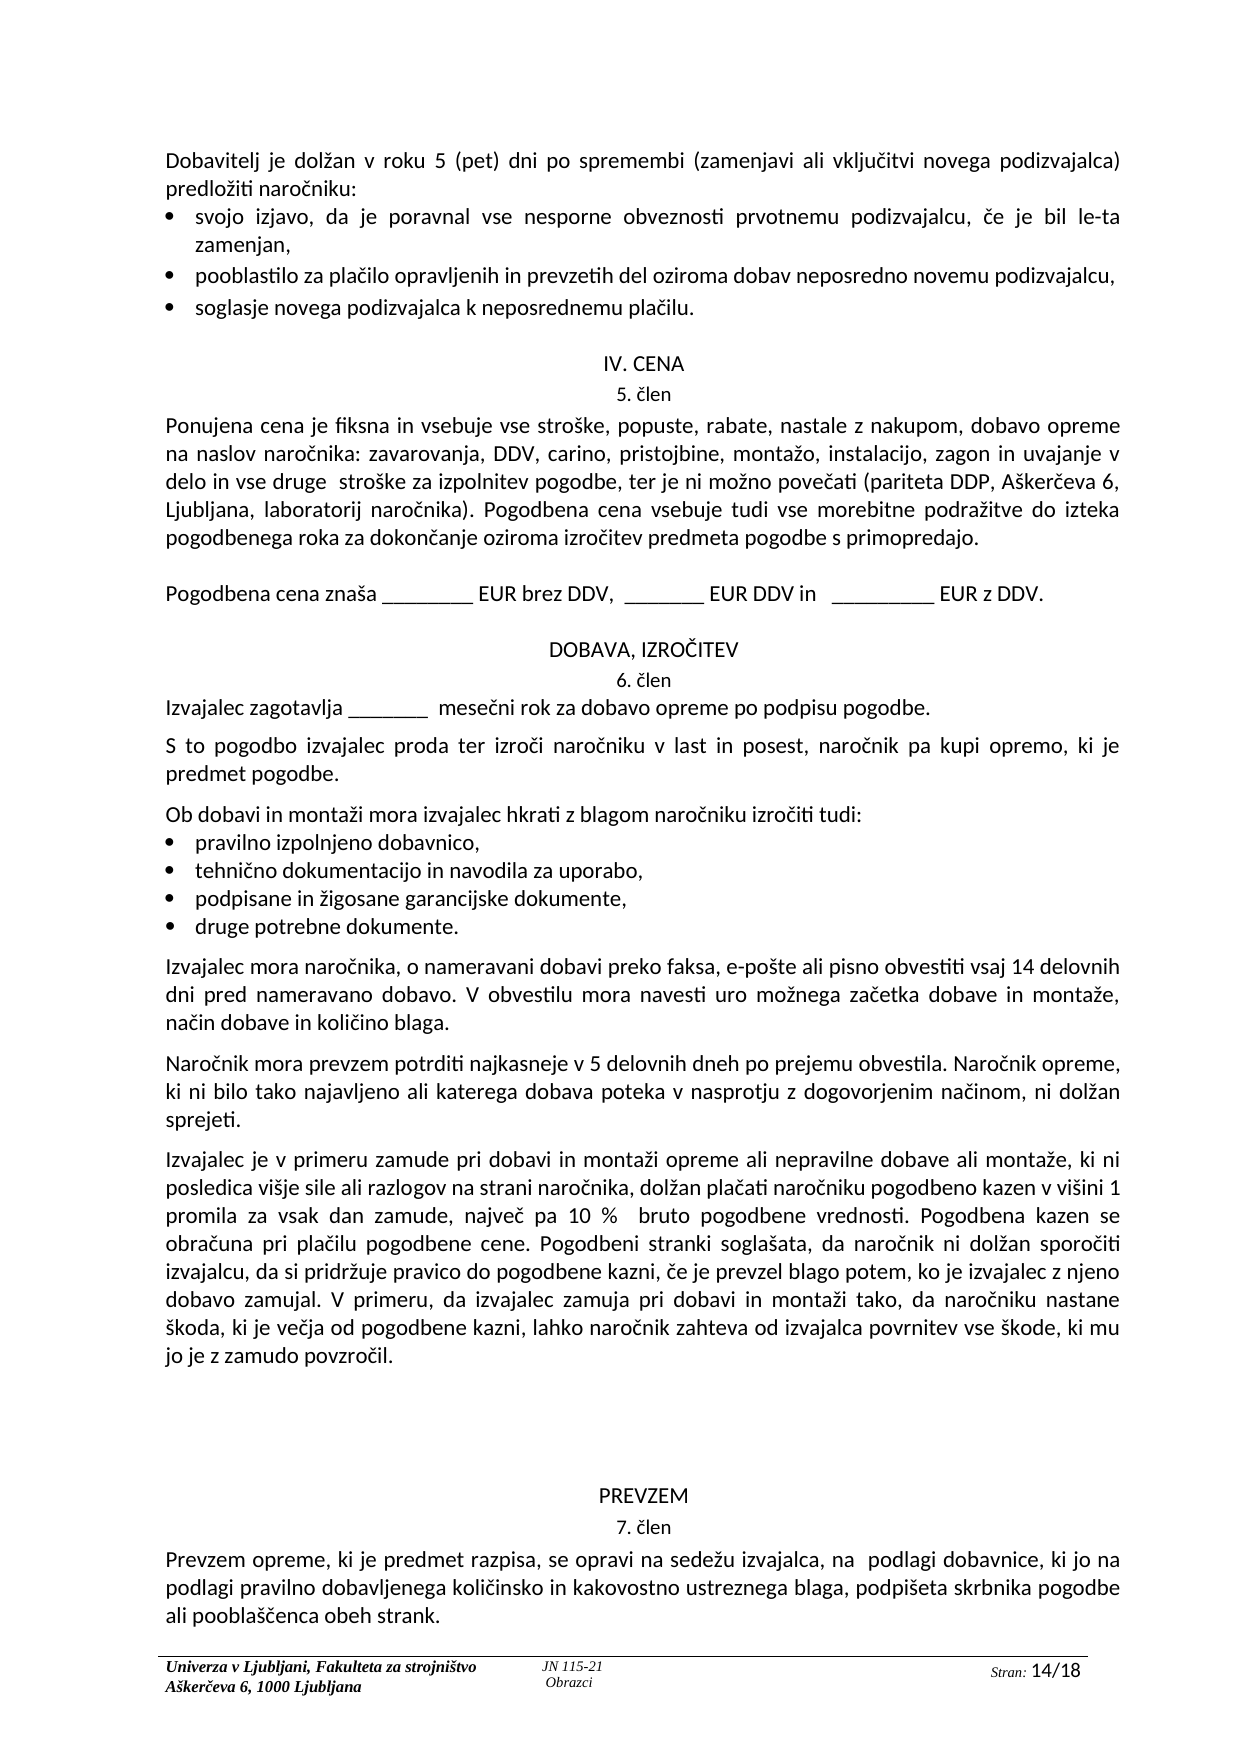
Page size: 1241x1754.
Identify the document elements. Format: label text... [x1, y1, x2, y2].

text PREVZEM [165, 1482, 1122, 1510]
list Izvajalec zagotavlja _______ mesečni rok za dobavo opreme po podpisu pogodbe. [165, 693, 1122, 721]
text S to pogodbo izvajalec proda ter izroči naročniku v last in posest, naročnik pa kupi opremo, ki je predmet pogodbe. [165, 731, 1122, 787]
text IV. CENA [165, 349, 1122, 377]
text 7. člen [165, 1514, 1122, 1539]
text Naročnik mora prevzem potrditi najkasneje v 5 delovnih dneh po prejemu obvestila. Naročnik opreme, ki ni bilo tako najavljeno ali katerega dobava poteka v nasprotju z dogovorjenim načinom, ni dolžan sprejeti. [165, 1049, 1122, 1133]
list podpisane in žigosane garancijske dokumente, [165, 884, 1122, 912]
text 5. člen [165, 381, 1122, 407]
text Izvajalec je v primeru zamude pri dobavi in montaži opreme ali nepravilne dobave ali montaže, ki ni posledica višje sile ali razlogov na strani naročnika, dolžan plačati naročniku pogodbeno kazen v višini 1 promila za vsak dan zamude, največ pa 10 % bruto pogodbene vrednosti. Pogodbena kazen se obračuna pri plačilu pogodbene cene. Pogodbeni stranki soglašata, da naročnik ni dolžan sporočiti izvajalcu, da si pridržuje pravico do pogodbene kazni, če je prevzel blago potem, ko je izvajalec z njeno dobavo zamujal. V primeru, da izvajalec zamuja pri dobavi in montaži tako, da naročniku nastane škoda, ki je večja od pogodbene kazni, lahko naročnik zahteva od izvajalca povrnitev vse škode, ki mu jo je z zamudo povzročil. [165, 1145, 1122, 1369]
text Ob dobavi in montaži mora izvajalec hkrati z blagom naročniku izročiti tudi: [165, 800, 1122, 828]
text Izvajalec mora naročnika, o nameravani dobavi preko faksa, e-pošte ali pisno obvestiti vsaj 14 delovnih dni pred nameravano dobavo. V obvestilu mora navesti uro možnega začetka dobave in montaže, način dobave in količino blaga. [165, 952, 1122, 1036]
text Ponujena cena je fiksna in vsebuje vse stroške, popuste, rabate, nastale z nakupom, dobavo opreme na naslov naročnika: zavarovanja, DDV, carino, pristojbine, montažo, instalacijo, zagon in uvajanje v delo in vse druge stroške za izpolnitev pogodbe, ter je ni možno povečati (pariteta DDP, Aškerčeva 6, Ljubljana, laboratorij naročnika). Pogodbena cena vsebuje tudi vse morebitne podražitve do izteka pogodbenega roka za dokončanje oziroma izročitev predmeta pogodbe s primopredajo. [165, 411, 1122, 551]
list druge potrebne dokumente. [166, 912, 1122, 940]
text DOBAVA, IZROČITEV [165, 635, 1122, 663]
list svojo izjavo, da je poravnal vse nesporne obveznosti prvotnemu podizvajalcu, če je bil le-ta zamenjan, [165, 202, 1122, 258]
text Prevzem opreme, ki je predmet razpisa, se opravi na sedežu izvajalca, na podlagi dobavnice, ki jo na podlagi pravilno dobavljenega količinsko in kakovostno ustreznega blaga, podpišeta skrbnika pogodbe ali pooblaščenca obeh strank. [165, 1546, 1122, 1629]
list soglasje novega podizvajalca k neposrednemu plačilu. [165, 293, 1122, 321]
text Dobavitelj je dolžan v roku 5 (pet) dni po spremembi (zamenjavi ali vključitvi novega podizvajalca) predložiti naročniku: [165, 146, 1122, 202]
list tehnično dokumentacijo in navodila za uporabo, [165, 856, 1122, 884]
list pooblastilo za plačilo opravljenih in prevzetih del oziroma dobav neposredno novemu podizvajalcu, [165, 262, 1122, 290]
list pravilno izpolnjeno dobavnico, [165, 828, 1122, 856]
text Pogodbena cena znaša ________ EUR brez DDV, _______ EUR DDV in _________ EUR z DDV. [165, 579, 1122, 607]
text 6. člen [165, 667, 1122, 693]
